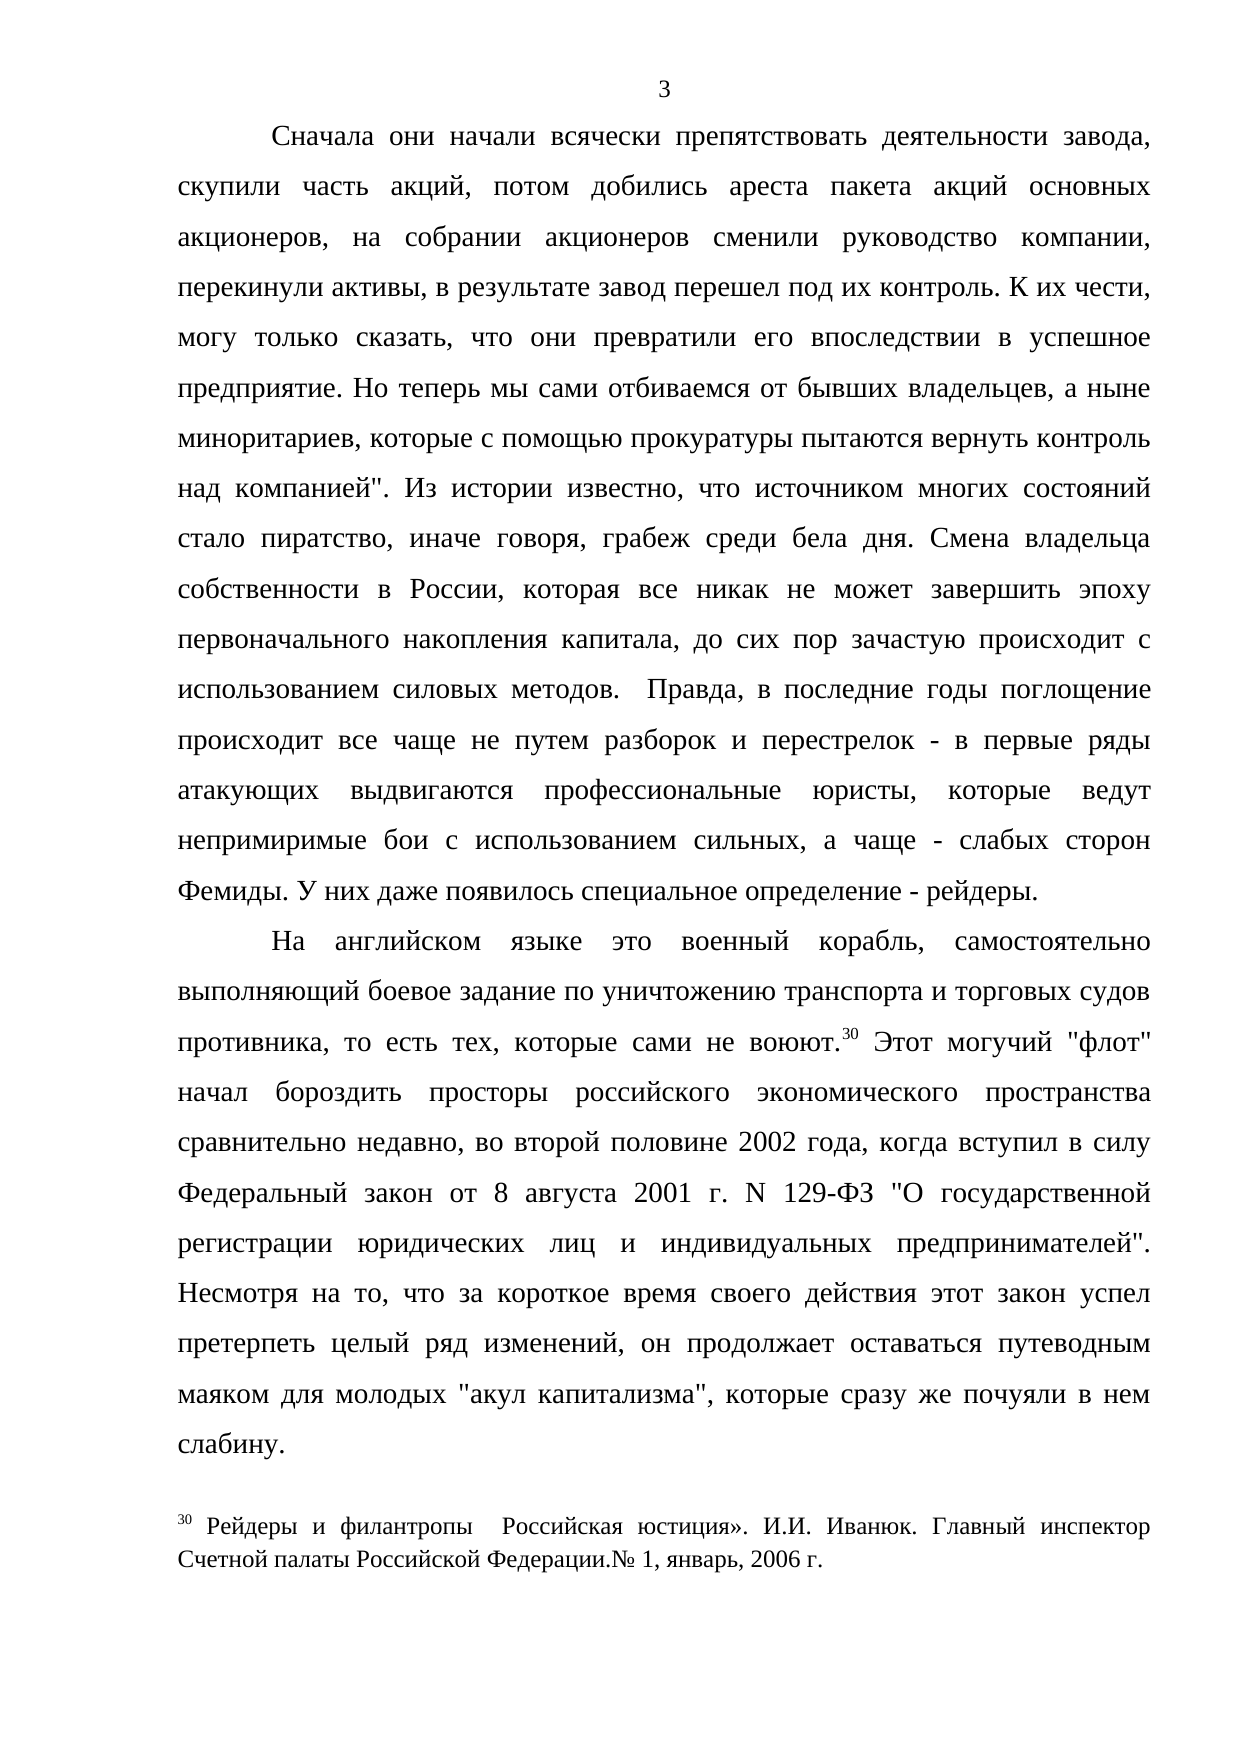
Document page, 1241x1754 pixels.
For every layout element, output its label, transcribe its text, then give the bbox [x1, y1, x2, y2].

text Сначала они начали всячески препятствовать деятельности завода, скупили часть акций, потом добились ареста пакета акций основных акционеров, на собрании акционеров сменили руководство компании, перекинули активы, в результате завод перешел под их контроль. К их чести, могу только сказать, что они превратили его впоследствии в успешное предприятие. Но теперь мы сами отбиваемся от бывших владельцев, а ныне миноритариев, которые с помощью прокуратуры пытаются вернуть контроль над компанией". Из истории известно, что источником многих состояний стало пиратство, иначе говоря, грабеж среди бела дня. Смена владельца собственности в России, которая все никак не может завершить эпоху первоначального накопления капитала, до сих пор зачастую происходит с использованием силовых методов. Правда, в последние годы поглощение происходит все чаще не путем разборок и перестрелок - в первые ряды атакующих выдвигаются профессиональные юристы, которые ведут непримиримые бои с использованием сильных, а чаще - слабых сторон Фемиды. У них даже появилось специальное определение - рейдеры. [177, 118, 1152, 906]
text На английском языке это военный корабль, самостоятельно выполняющий боевое задание по уничтожению транспорта и торговых судов противника, то есть тех, которые сами не воюют. Этот могучий "флот" начал бороздить просторы российского экономического пространства сравнительно недавно, во второй половине 2002 года, когда вступил в силу Федеральный закон от 8 августа 2001 г. N 129-ФЗ "О государственной регистрации юридических лиц и индивидуальных предпринимателей". Несмотря на то, что за короткое время своего действия этот закон успел претерпеть целый ряд изменений, он продолжает оставаться путеводным маяком для молодых "акул капитализма", которые сразу же почуяли в нем слабину. [177, 923, 1152, 1460]
